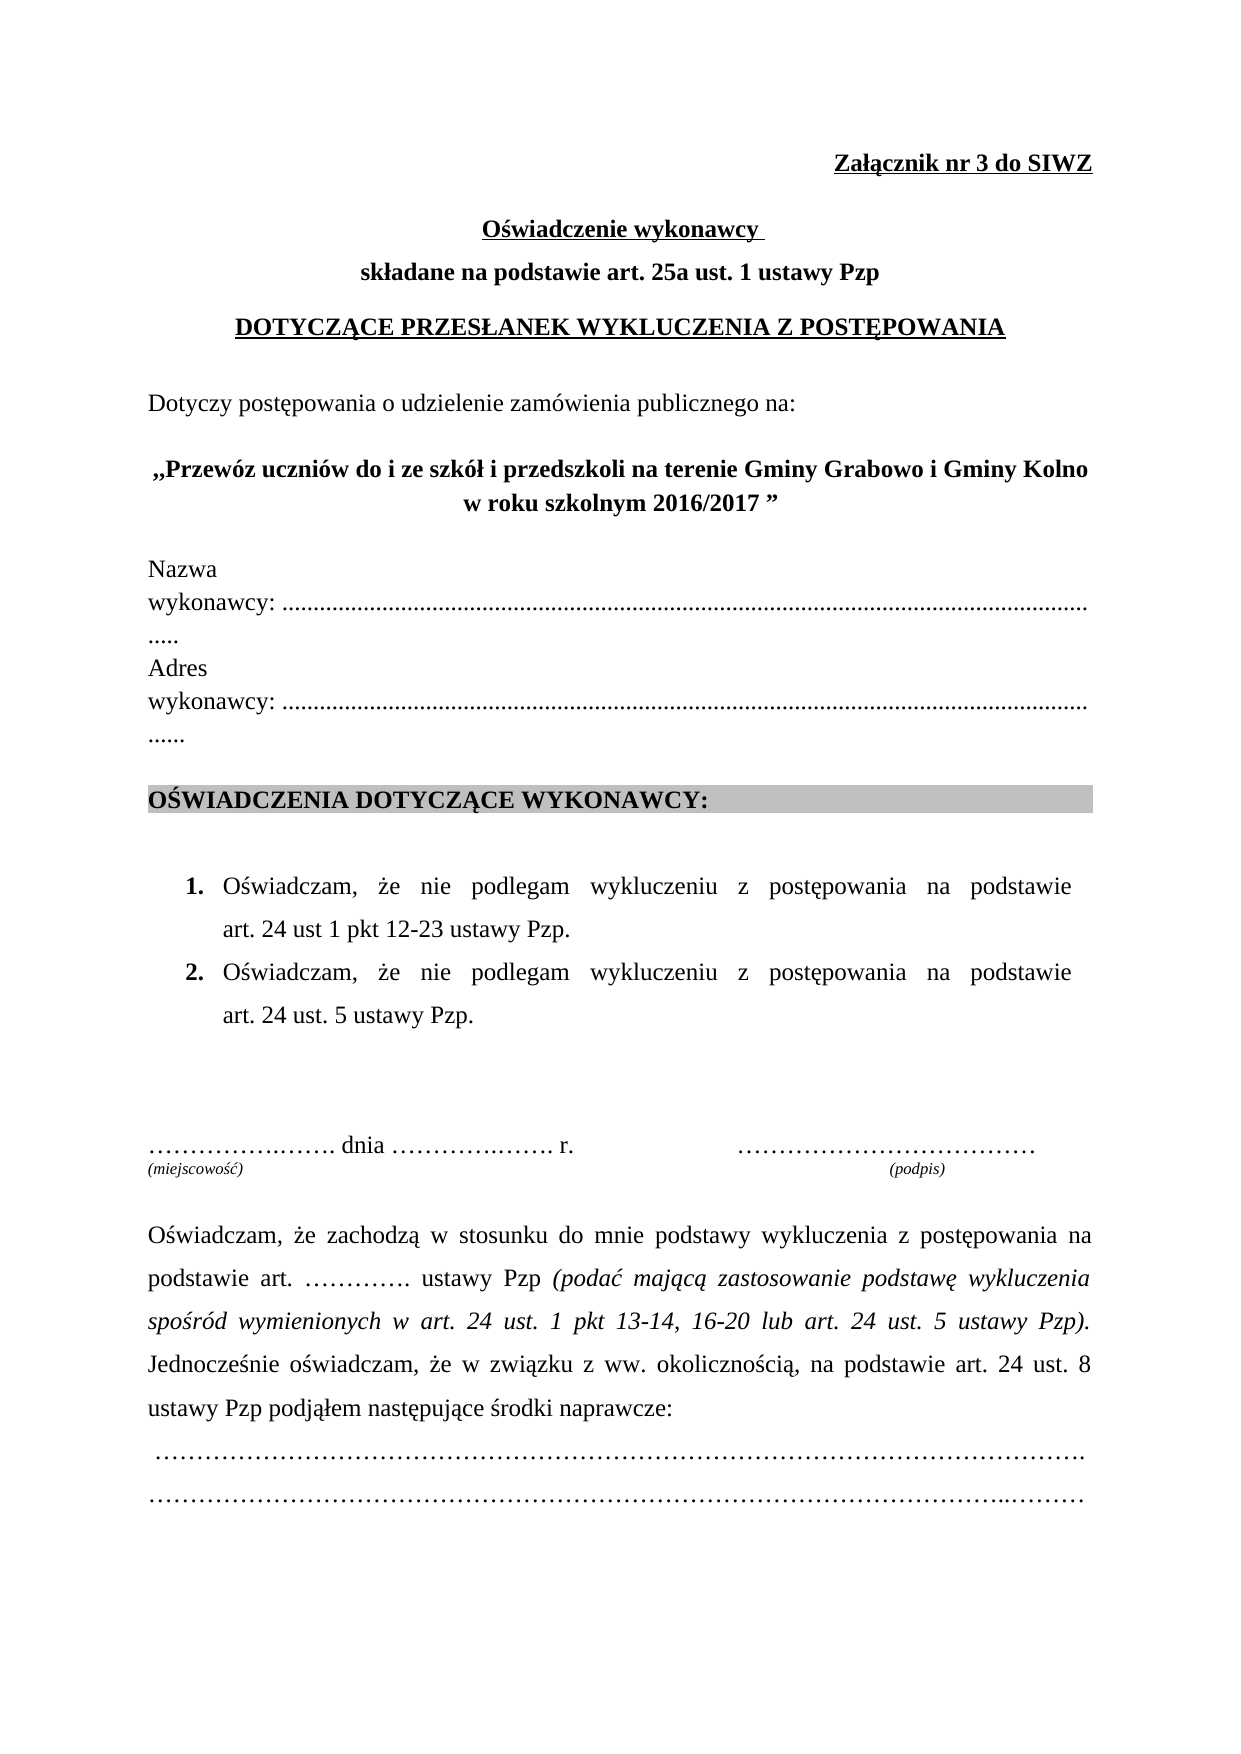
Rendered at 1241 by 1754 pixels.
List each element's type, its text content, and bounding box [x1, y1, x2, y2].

text …………………………………………………………………………………………………. [148, 1436, 1093, 1464]
text Oświadczam, że zachodzą w stosunku do mnie podstawy wykluczenia z postępowania na podstawie art. …………. ustawy Pzp (podać mającą zastosowanie podstawę wykluczenia spośród wymienionych w art. 24 ust. 1 pkt 13-14, 16-20 lub art. 24 ust. 5 ustawy Pzp). Jednocześnie oświadczam, że w związku z ww. okolicznością, na podstawie art. 24 ust. 8 ustawy Pzp podjąłem następujące środki naprawcze: [148, 1220, 1093, 1421]
list Oświadczam, że nie podlegam wykluczeniu z postępowania na podstawie art. 24 ust 1 pkt 12-23 ustawy Pzp. [185, 871, 1093, 943]
text składane na podstawie art. 25a ust. 1 ustawy Pzp [148, 257, 1093, 286]
list Oświadczam, że nie podlegam wykluczeniu z postępowania na podstawie art. 24 ust. 5 ustawy Pzp. [185, 957, 1093, 1029]
text OŚWIADCZENIA DOTYCZĄCE WYKONAWCY: [148, 785, 1093, 813]
text (miejscowość) (podpis) [148, 1158, 1093, 1178]
text DOTYCZĄCE PRZESŁANEK WYKLUCZENIA Z POSTĘPOWANIA [148, 312, 1093, 341]
text Dotyczy postępowania o udzielenie zamówienia publicznego na: [148, 388, 1093, 417]
text Nazwa wykonawcy: ...................................................................................................................................... [148, 554, 1093, 648]
text Adres wykonawcy: ....................................................................................................................................... [148, 653, 1093, 747]
text …………………………………………………………………………………………..……… [148, 1479, 1093, 1508]
text ,,Przewóz uczniów do i ze szkół i przedszkoli na terenie Gminy Grabowo i Gminy Kolno w roku szkolnym 2016/2017 ” [147, 454, 1094, 516]
text Oświadczenie wykonawcy [148, 214, 1093, 242]
text Załącznik nr 3 do SIWZ [148, 148, 1093, 176]
text …………….……. dnia ………….……. r. ……………………………… [148, 1130, 1093, 1158]
